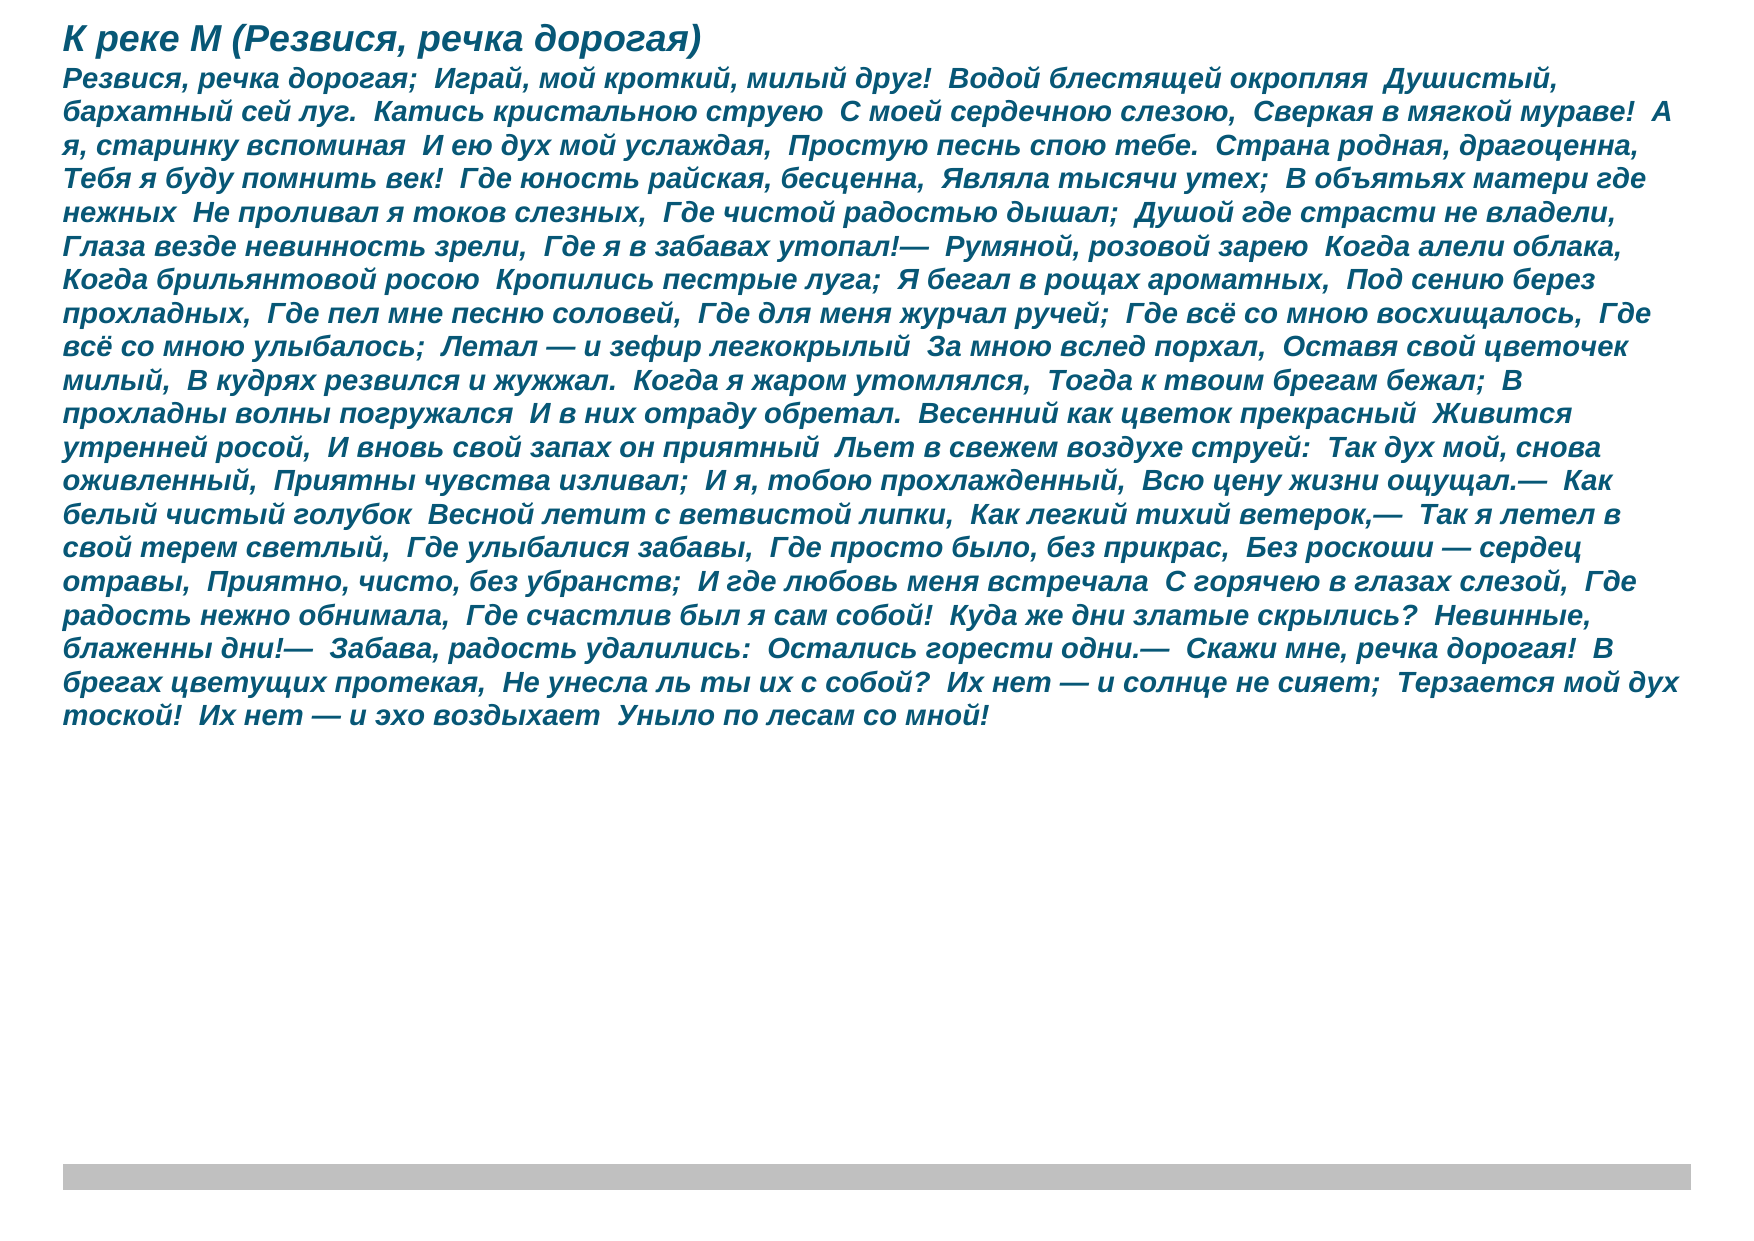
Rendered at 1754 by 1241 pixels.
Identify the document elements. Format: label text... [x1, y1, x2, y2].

text Резвися, речка дорогая; [62, 61, 1691, 732]
subtitle К реке М (Резвися, речка дорогая) [62, 17, 1691, 60]
